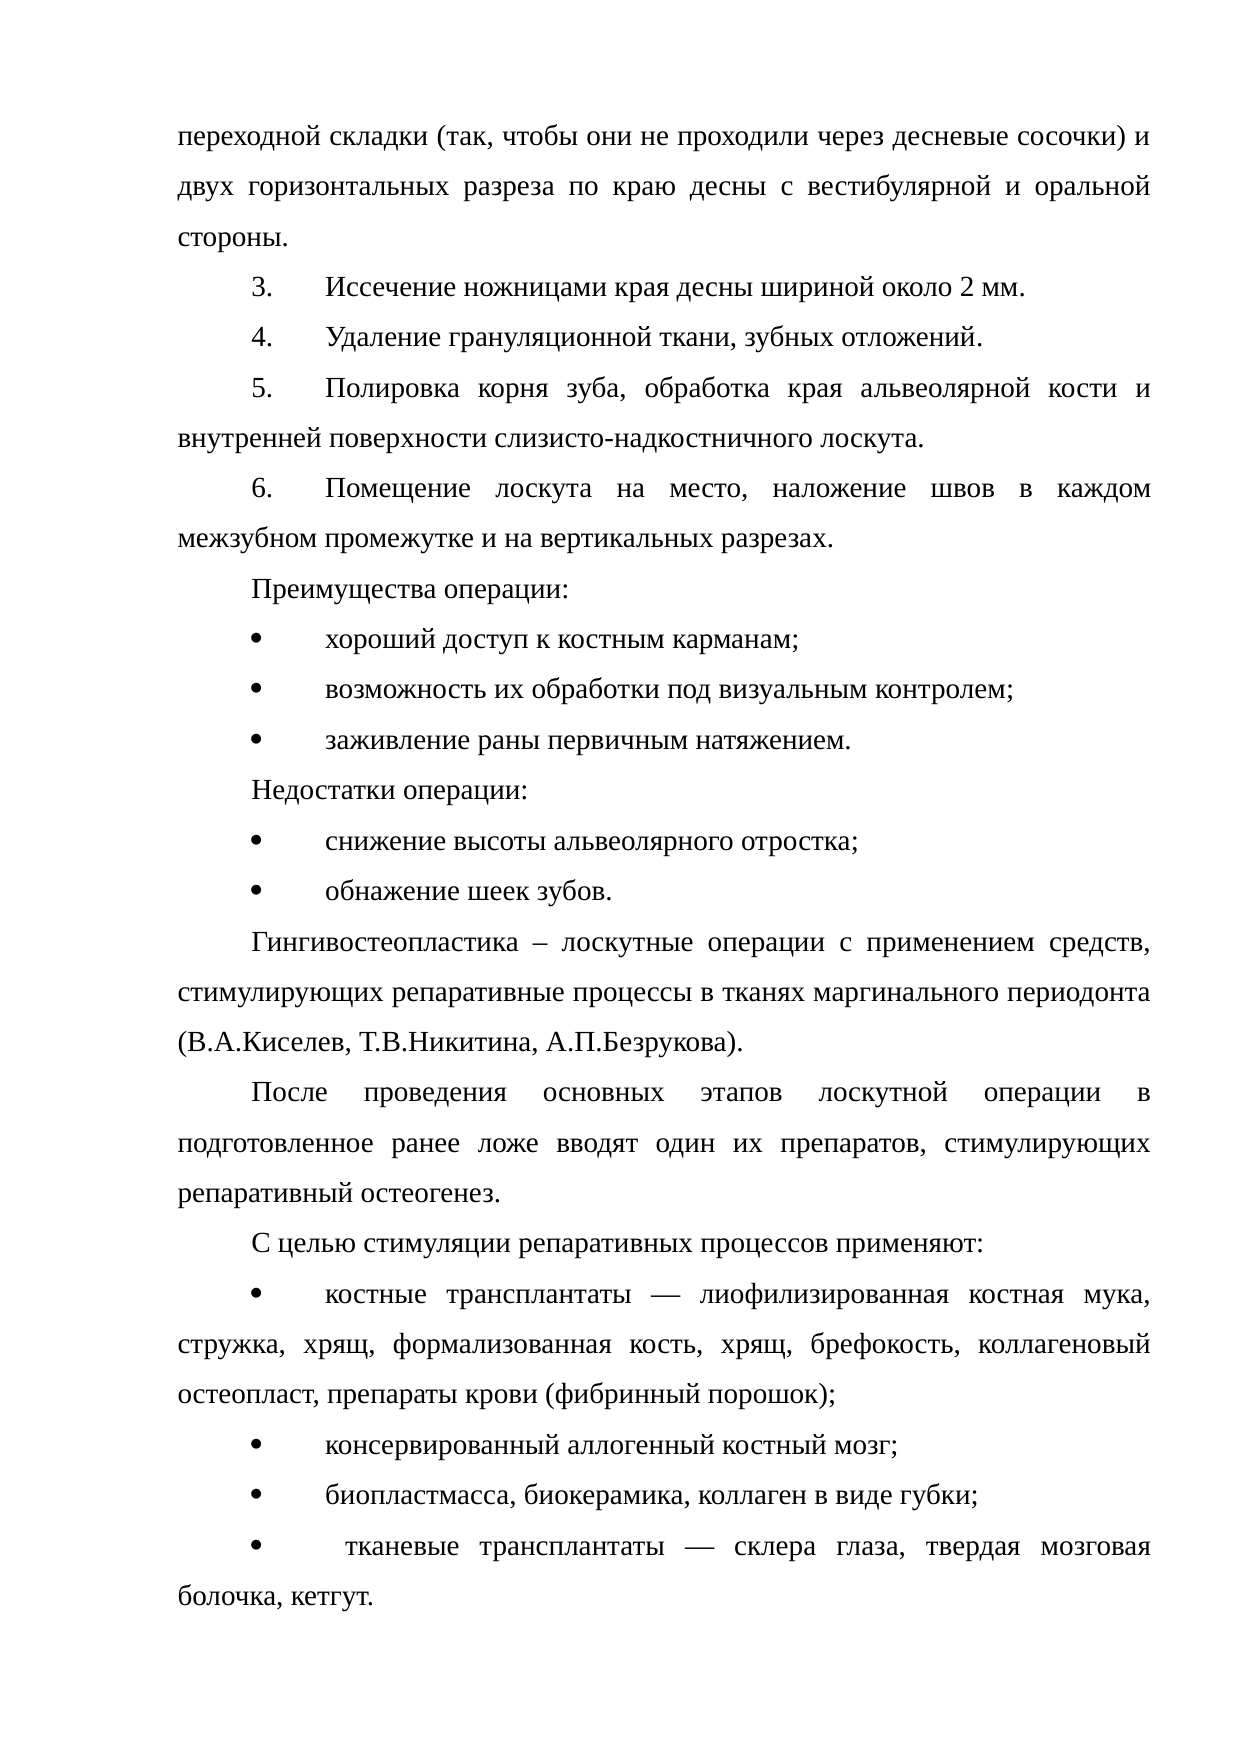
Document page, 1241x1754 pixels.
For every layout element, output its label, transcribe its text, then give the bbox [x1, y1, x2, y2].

list Иссечение ножницами края десны шириной около 2 мм. [177, 269, 1152, 303]
text С целью стимуляции репаративных процессов применяют: [177, 1226, 1152, 1259]
list Полировка корня зуба, обработка края альвеолярной кости и внутренней поверхности слизисто-надкостничного лоскута. [177, 370, 1152, 453]
list хороший доступ к костным карманам; [177, 621, 1152, 655]
list Помещение лоскута на место, наложение швов в каждом межзубном промежутке и на вертикальных разрезах. [177, 470, 1152, 554]
list обнажение шеек зубов. [177, 873, 1152, 907]
text Гингивостеопластика – лоскутные операции с применением средств, стимулирующих репаративные процессы в тканях маргинального периодонта (В.А.Киселев, Т.В.Никитина, А.П.Безрукова). [177, 924, 1152, 1058]
text Преимущества операции: [177, 571, 1152, 604]
text Недостатки операции: [177, 772, 1152, 806]
list снижение высоты альвеолярного отростка; [177, 823, 1152, 856]
list консервированный аллогенный костный мозг; [177, 1427, 1152, 1461]
list тканевые трансплантаты — склера глаза, твердая мозговая болочка, кетгут. [177, 1528, 1152, 1612]
list возможность их обработки под визуальным контролем; [177, 672, 1152, 705]
list Удаление грануляционной ткани, зубных отложений. [177, 319, 1152, 353]
list костные трансплантаты — лиофилизированная костная мука, стружка, хрящ, формализованная кость, хрящ, брефокость, коллагеновый остеопласт, препараты крови (фибринный порошок); [177, 1276, 1152, 1410]
text После проведения основных этапов лоскутной операции в подготовленное ранее ложе вводят один их препаратов, стимулирующих репаративный остеогенез. [177, 1074, 1152, 1209]
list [177, 118, 1152, 252]
list заживление раны первичным натяжением. [177, 722, 1152, 756]
list биопластмасса, биокерамика, коллаген в виде губки; [177, 1477, 1152, 1511]
